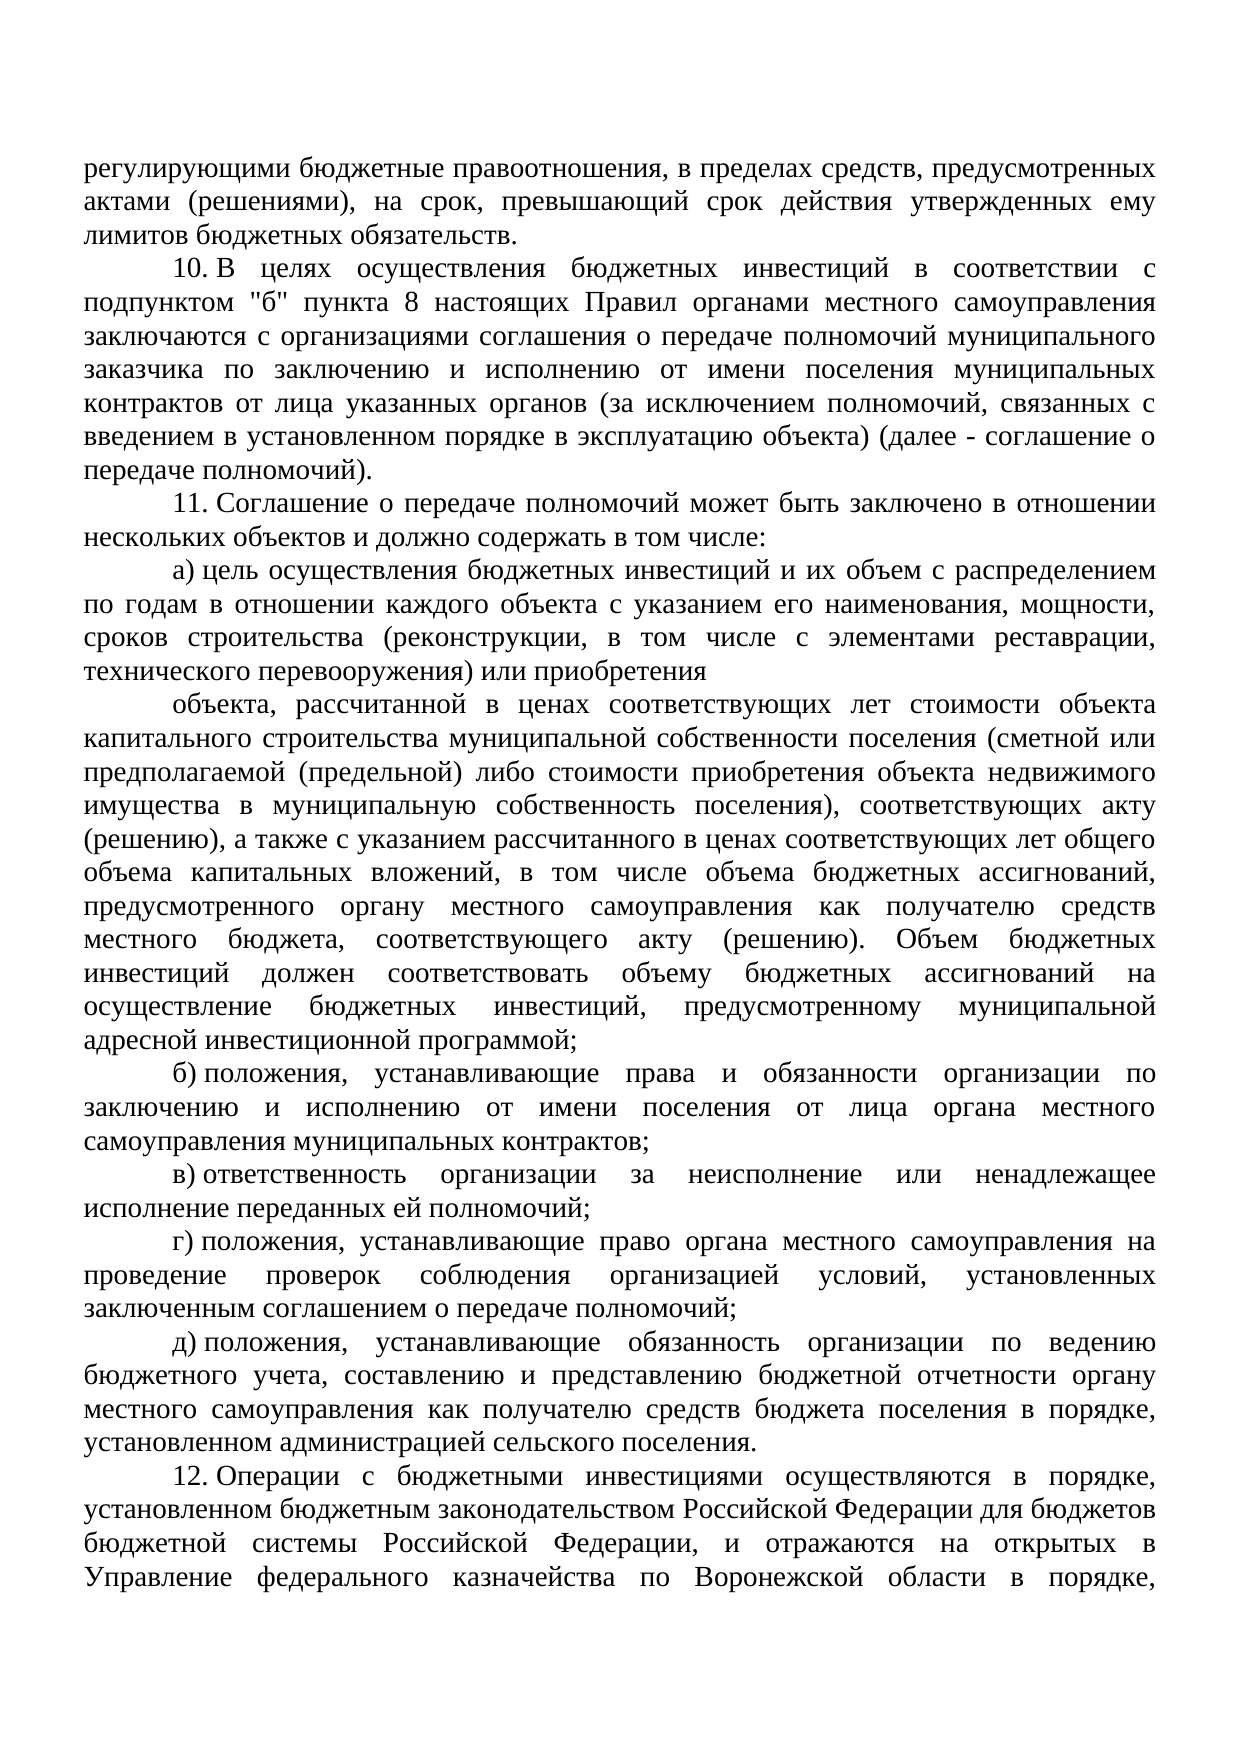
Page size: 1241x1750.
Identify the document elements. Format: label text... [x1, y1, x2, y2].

text б) положения, устанавливающие права и обязанности организации по заключению и исполнению от имени поселения от лица органа местного самоуправления муниципальных контрактов; [83, 1056, 1157, 1156]
text г) положения, устанавливающие право органа местного самоуправления на проведение проверок соблюдения организацией условий, установленных заключенным соглашением о передаче полномочий; [83, 1223, 1157, 1324]
text а) цель осуществления бюджетных инвестиций и их объем с распределением по годам в отношении каждого объекта с указанием его наименования, мощности, сроков строительства (реконструкции, в том числе с элементами реставрации, технического перевооружения) или приобретения [83, 552, 1157, 687]
text объекта, рассчитанной в ценах соответствующих лет стоимости объекта капитального строительства муниципальной собственности поселения (сметной или предполагаемой (предельной) либо стоимости приобретения объекта недвижимого имущества в муниципальную собственность поселения), соответствующих акту (решению), а также с указанием рассчитанного в ценах соответствующих лет общего объема капитальных вложений, в том числе объема бюджетных ассигнований, предусмотренного органу местного самоуправления как получателю средств местного бюджета, соответствующего акту (решению). Объем бюджетных инвестиций должен соответствовать объему бюджетных ассигнований на осуществление бюджетных инвестиций, предусмотренному муниципальной адресной инвестиционной программой; [83, 687, 1157, 1056]
text в) ответственность организации за неисполнение или ненадлежащее исполнение переданных ей полномочий; [83, 1156, 1157, 1223]
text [83, 1458, 1157, 1592]
text 10. В целях осуществления бюджетных инвестиций в соответствии с подпунктом "б" пункта 8 настоящих Правил органами местного самоуправления заключаются с организациями соглашения о передаче полномочий муниципального заказчика по заключению и исполнению от имени поселения муниципальных контрактов от лица указанных органов (за исключением полномочий, связанных с введением в установленном порядке в эксплуатацию объекта) (далее - соглашение о передаче полномочий). [83, 251, 1157, 485]
text 11. Соглашение о передаче полномочий может быть заключено в отношении нескольких объектов и должно содержать в том числе: [83, 485, 1157, 552]
text д) положения, устанавливающие обязанность организации по ведению бюджетного учета, составлению и представлению бюджетной отчетности органу местного самоуправления как получателю средств бюджета поселения в порядке, установленном администрацией сельского поселения. [83, 1324, 1157, 1458]
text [83, 150, 1157, 251]
